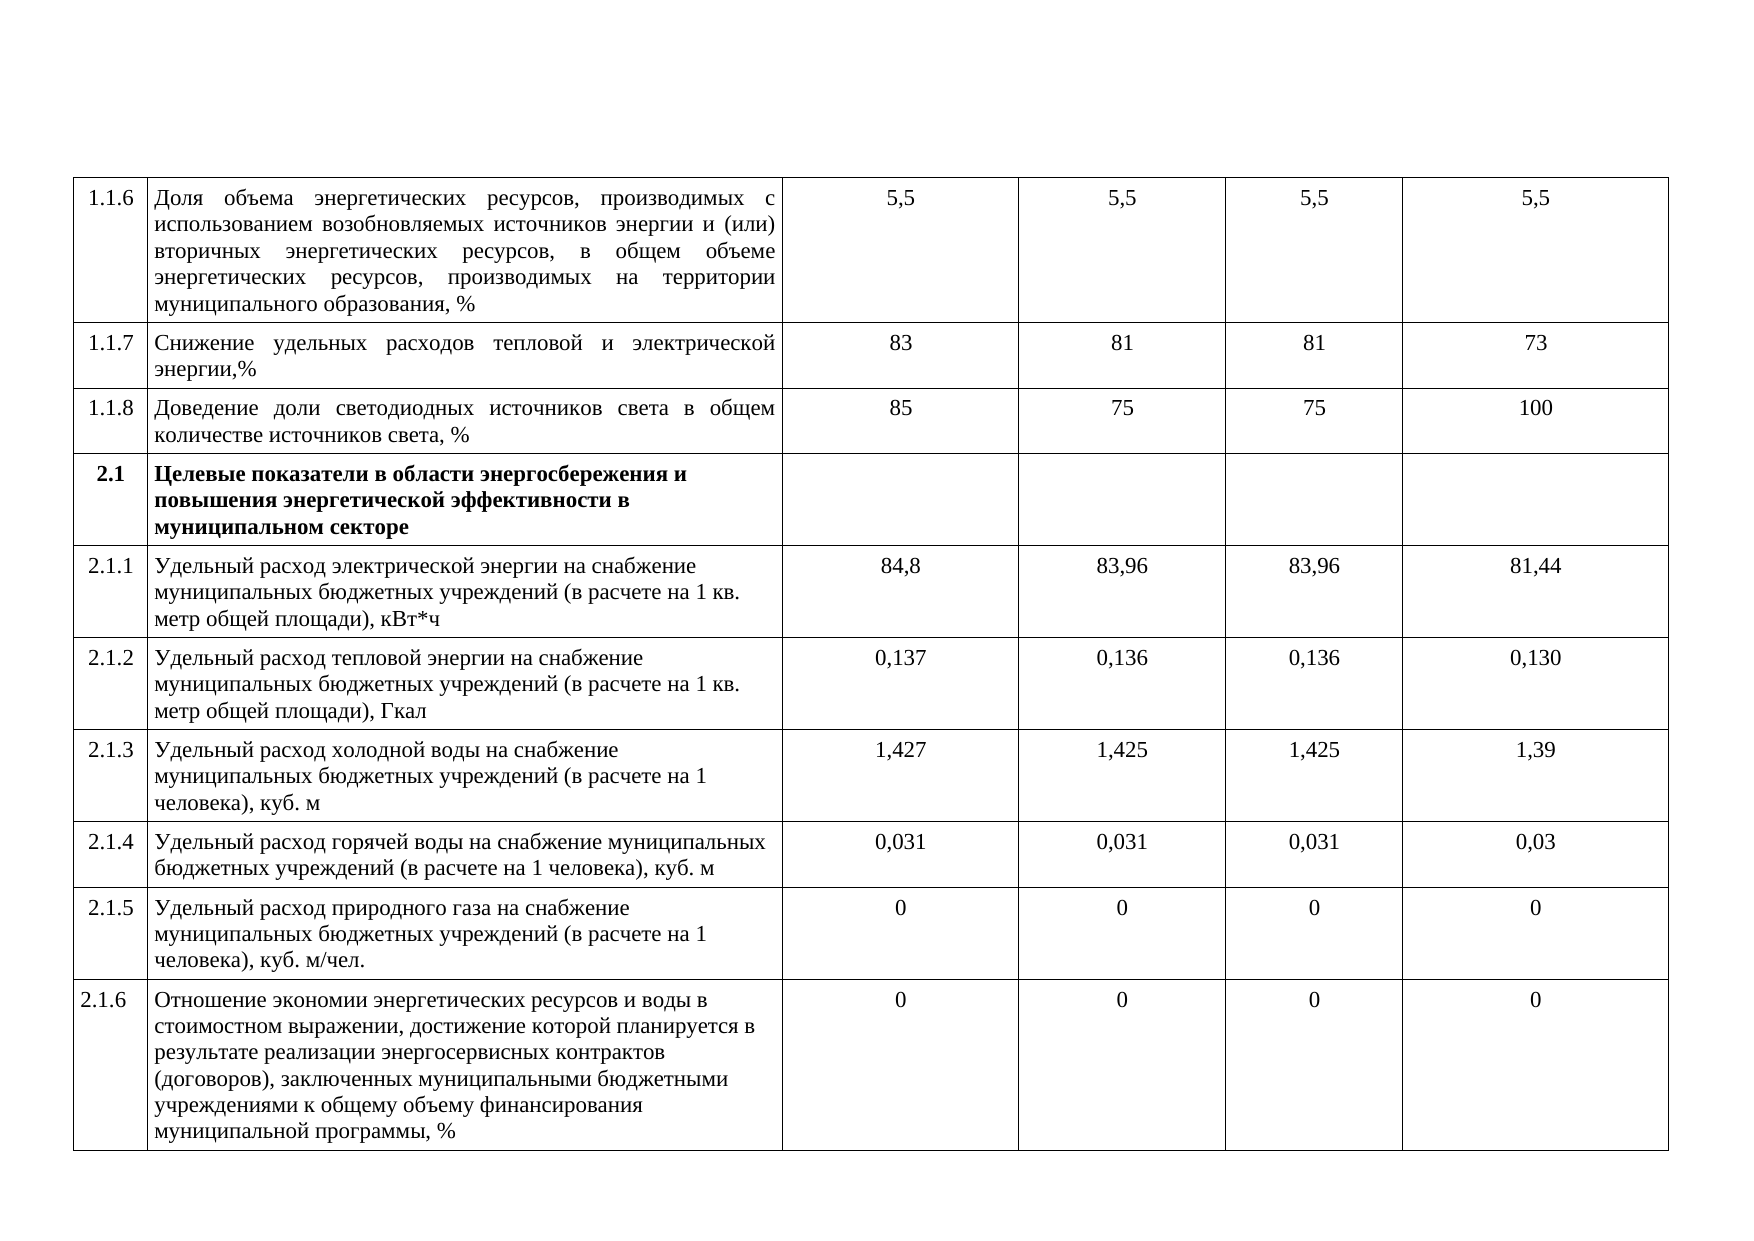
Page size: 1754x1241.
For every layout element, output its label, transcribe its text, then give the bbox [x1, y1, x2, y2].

table_cell 83,96 [1226, 546, 1402, 637]
table_cell 0 [1226, 888, 1402, 979]
table_cell Целевые показатели в области энергосбережения и повышения энергетической эффективности в муниципальном секторе [148, 454, 782, 545]
table_cell 75 [1226, 389, 1402, 453]
table_cell 2.1.5 [74, 888, 147, 979]
table_cell 2.1.6 [74, 980, 147, 1150]
table_cell Удельный расход тепловой энергии на снабжение муниципальных бюджетных учреждений (в расчете на 1 кв. метр общей площади), Гкал [148, 638, 782, 729]
table_cell 0 [1019, 888, 1225, 979]
table_cell Снижение удельных расходов тепловой и электрической энергии,% [148, 323, 782, 387]
table_cell 1.1.8 [74, 389, 147, 453]
table_cell 0,031 [783, 822, 1018, 887]
table_cell 2.1.2 [74, 638, 147, 729]
table_cell 5,5 [1226, 178, 1402, 322]
table_cell 0,137 [783, 638, 1018, 729]
table_cell 81 [1226, 323, 1402, 387]
table_cell 5,5 [1403, 178, 1668, 322]
table_cell 0 [1403, 888, 1668, 979]
table_cell 1,39 [1403, 730, 1668, 821]
table_cell 81,44 [1403, 546, 1668, 637]
table_cell [783, 454, 1018, 545]
table_cell 0,03 [1403, 822, 1668, 887]
table_cell Удельный расход горячей воды на снабжение муниципальных бюджетных учреждений (в расчете на 1 человека), куб. м [148, 822, 782, 887]
table_cell 0 [1403, 980, 1668, 1150]
table_cell 0 [783, 888, 1018, 979]
table_cell 0 [1226, 980, 1402, 1150]
table_cell 81 [1019, 323, 1225, 387]
table_cell 1,425 [1226, 730, 1402, 821]
table_cell [1403, 454, 1668, 545]
table_cell 83 [783, 323, 1018, 387]
table_cell 85 [783, 389, 1018, 453]
table_cell Доведение доли светодиодных источников света в общем количестве источников света, % [148, 389, 782, 453]
table_cell 1,427 [783, 730, 1018, 821]
table_cell 0,136 [1019, 638, 1225, 729]
table_cell [1019, 454, 1225, 545]
table_cell 75 [1019, 389, 1225, 453]
table_cell 5,5 [1019, 178, 1225, 322]
table_cell 2.1.1 [74, 546, 147, 637]
table_cell 0,031 [1019, 822, 1225, 887]
table_cell [1226, 454, 1402, 545]
table_cell 1,425 [1019, 730, 1225, 821]
table_cell 73 [1403, 323, 1668, 387]
table_cell 0,130 [1403, 638, 1668, 729]
table_cell 0 [1019, 980, 1225, 1150]
table_cell 5,5 [783, 178, 1018, 322]
table_cell 84,8 [783, 546, 1018, 637]
table_cell 2.1.4 [74, 822, 147, 887]
table_cell 0 [783, 980, 1018, 1150]
table_cell 2.1.3 [74, 730, 147, 821]
table_cell 1.1.6 [74, 178, 147, 322]
table_cell Отношение экономии энергетических ресурсов и воды в стоимостном выражении, достижение которой планируется в результате реализации энергосервисных контрактов (договоров), заключенных муниципальными бюджетными учреждениями к общему объему финансирования муниципальной программы, % [148, 980, 782, 1150]
table_cell 83,96 [1019, 546, 1225, 637]
table_cell Удельный расход природного газа на снабжение муниципальных бюджетных учреждений (в расчете на 1 человека), куб. м/чел. [148, 888, 782, 979]
table_cell 1.1.7 [74, 323, 147, 387]
table_cell 0,031 [1226, 822, 1402, 887]
table_cell 2.1 [74, 454, 147, 545]
table_cell 100 [1403, 389, 1668, 453]
table_cell 0,136 [1226, 638, 1402, 729]
table_cell Удельный расход электрической энергии на снабжение муниципальных бюджетных учреждений (в расчете на 1 кв. метр общей площади), кВт*ч [148, 546, 782, 637]
table_cell Удельный расход холодной воды на снабжение муниципальных бюджетных учреждений (в расчете на 1 человека), куб. м [148, 730, 782, 821]
table_cell Доля объема энергетических ресурсов, производимых с использованием возобновляемых источников энергии и (или) вторичных энергетических ресурсов, в общем объеме энергетических ресурсов, производимых на территории муниципального образования, % [148, 178, 782, 322]
